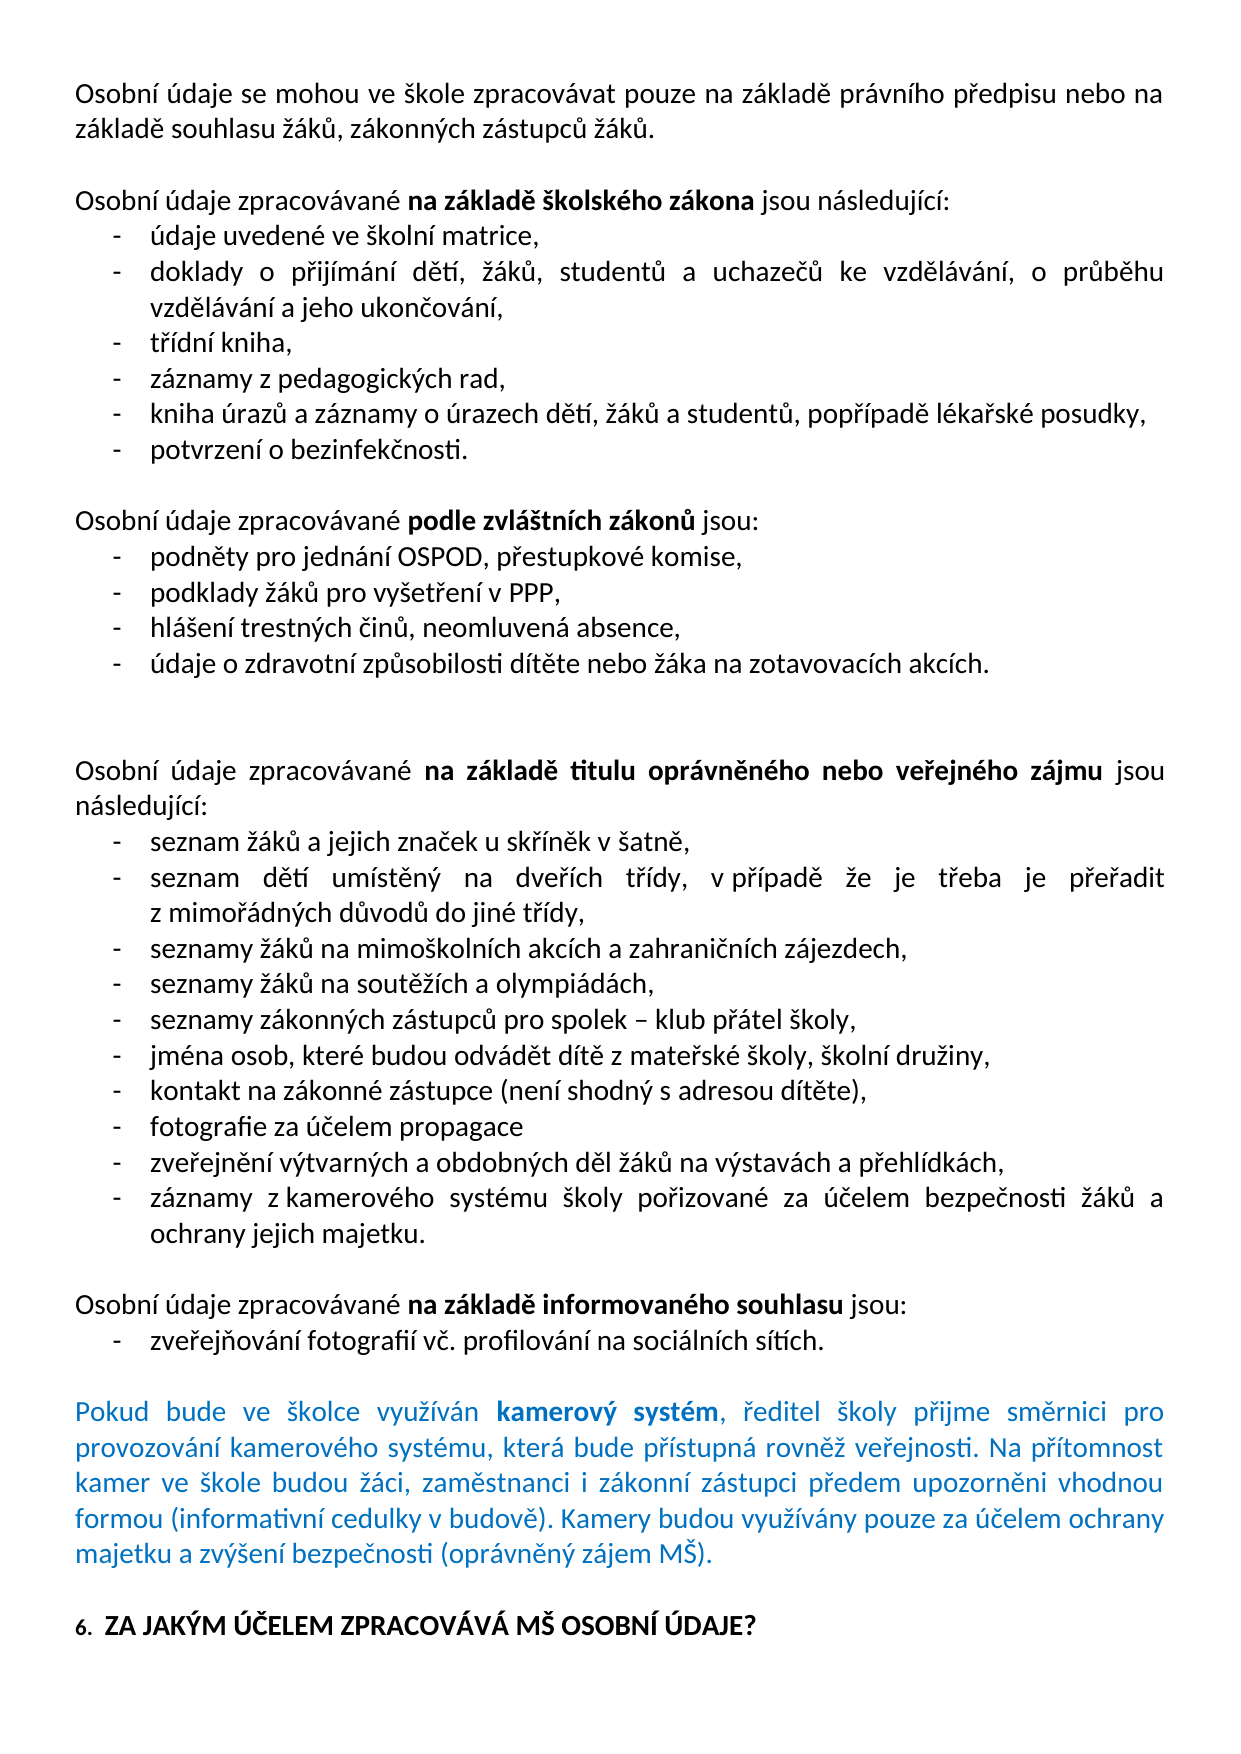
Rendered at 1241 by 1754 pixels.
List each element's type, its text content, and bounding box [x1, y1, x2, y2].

list seznamy žáků na soutěžích a olympiádách, [112, 966, 1165, 1001]
list podněty pro jednání OSPOD, přestupkové komise, [112, 538, 1165, 574]
list zveřejňování fotografií vč. profilování na sociálních sítích. [112, 1322, 1165, 1357]
list seznamy žáků na mimoškolních akcích a zahraničních zájezdech, [112, 930, 1165, 966]
list kontakt na zákonné zástupce (není shodný s adresou dítěte), [112, 1072, 1165, 1108]
text Osobní údaje zpracovávané na základě titulu oprávněného nebo veřejného zájmu jsou následující: [75, 752, 1165, 823]
text Pokud bude ve školce využíván kamerový systém, ředitel školy přijme směrnici pro provozování kamerového systému, která bude přístupná rovněž veřejnosti. Na přítomnost kamer ve škole budou žáci, zaměstnanci i zákonní zástupci předem upozorněni vhodnou formou (informativní cedulky v budově). Kamery budou využívány pouze za účelem ochrany majetku a zvýšení bezpečnosti (oprávněný zájem MŠ). [75, 1393, 1165, 1571]
list seznamy zákonných zástupců pro spolek – klub přátel školy, [112, 1001, 1165, 1037]
text Osobní údaje zpracovávané na základě informovaného souhlasu jsou: [75, 1286, 1165, 1322]
list fotografie za účelem propagace [112, 1108, 1165, 1144]
list seznam žáků a jejich značek u skříněk v šatně, [112, 823, 1165, 859]
list záznamy z kamerového systému školy pořizované za účelem bezpečnosti žáků a ochrany jejich majetku. [112, 1179, 1165, 1251]
list podklady žáků pro vyšetření v PPP, [112, 574, 1165, 609]
list ZA JAKÝM ÚČELEM ZPRACOVÁVÁ MŠ OSOBNÍ ÚDAJE? [75, 1607, 1165, 1642]
text Osobní údaje zpracovávané podle zvláštních zákonů jsou: [75, 502, 1165, 538]
list údaje uvedené ve školní matrice, [112, 217, 1165, 253]
list hlášení trestných činů, neomluvená absence, [112, 609, 1165, 645]
list jména osob, které budou odvádět dítě z mateřské školy, školní družiny, [112, 1037, 1165, 1072]
list zveřejnění výtvarných a obdobných děl žáků na výstavách a přehlídkách, [112, 1144, 1165, 1179]
list kniha úrazů a záznamy o úrazech dětí, žáků a studentů, popřípadě lékařské posudky, [112, 396, 1165, 431]
list údaje o zdravotní způsobilosti dítěte nebo žáka na zotavovacích akcích. [112, 645, 1165, 681]
list potvrzení o bezinfekčnosti. [112, 431, 1165, 467]
list doklady o přijímání dětí, žáků, studentů a uchazečů ke vzdělávání, o průběhu vzdělávání a jeho ukončování, [112, 253, 1165, 324]
text Osobní údaje se mohou ve škole zpracovávat pouze na základě právního předpisu nebo na základě souhlasu žáků, zákonných zástupců žáků. [75, 75, 1165, 146]
text Osobní údaje zpracovávané na základě školského zákona jsou následující: [75, 182, 1165, 217]
list třídní kniha, [112, 324, 1165, 360]
list seznam dětí umístěný na dveřích třídy, v případě že je třeba je přeřadit z mimořádných důvodů do jiné třídy, [112, 859, 1165, 930]
list záznamy z pedagogických rad, [112, 360, 1165, 396]
